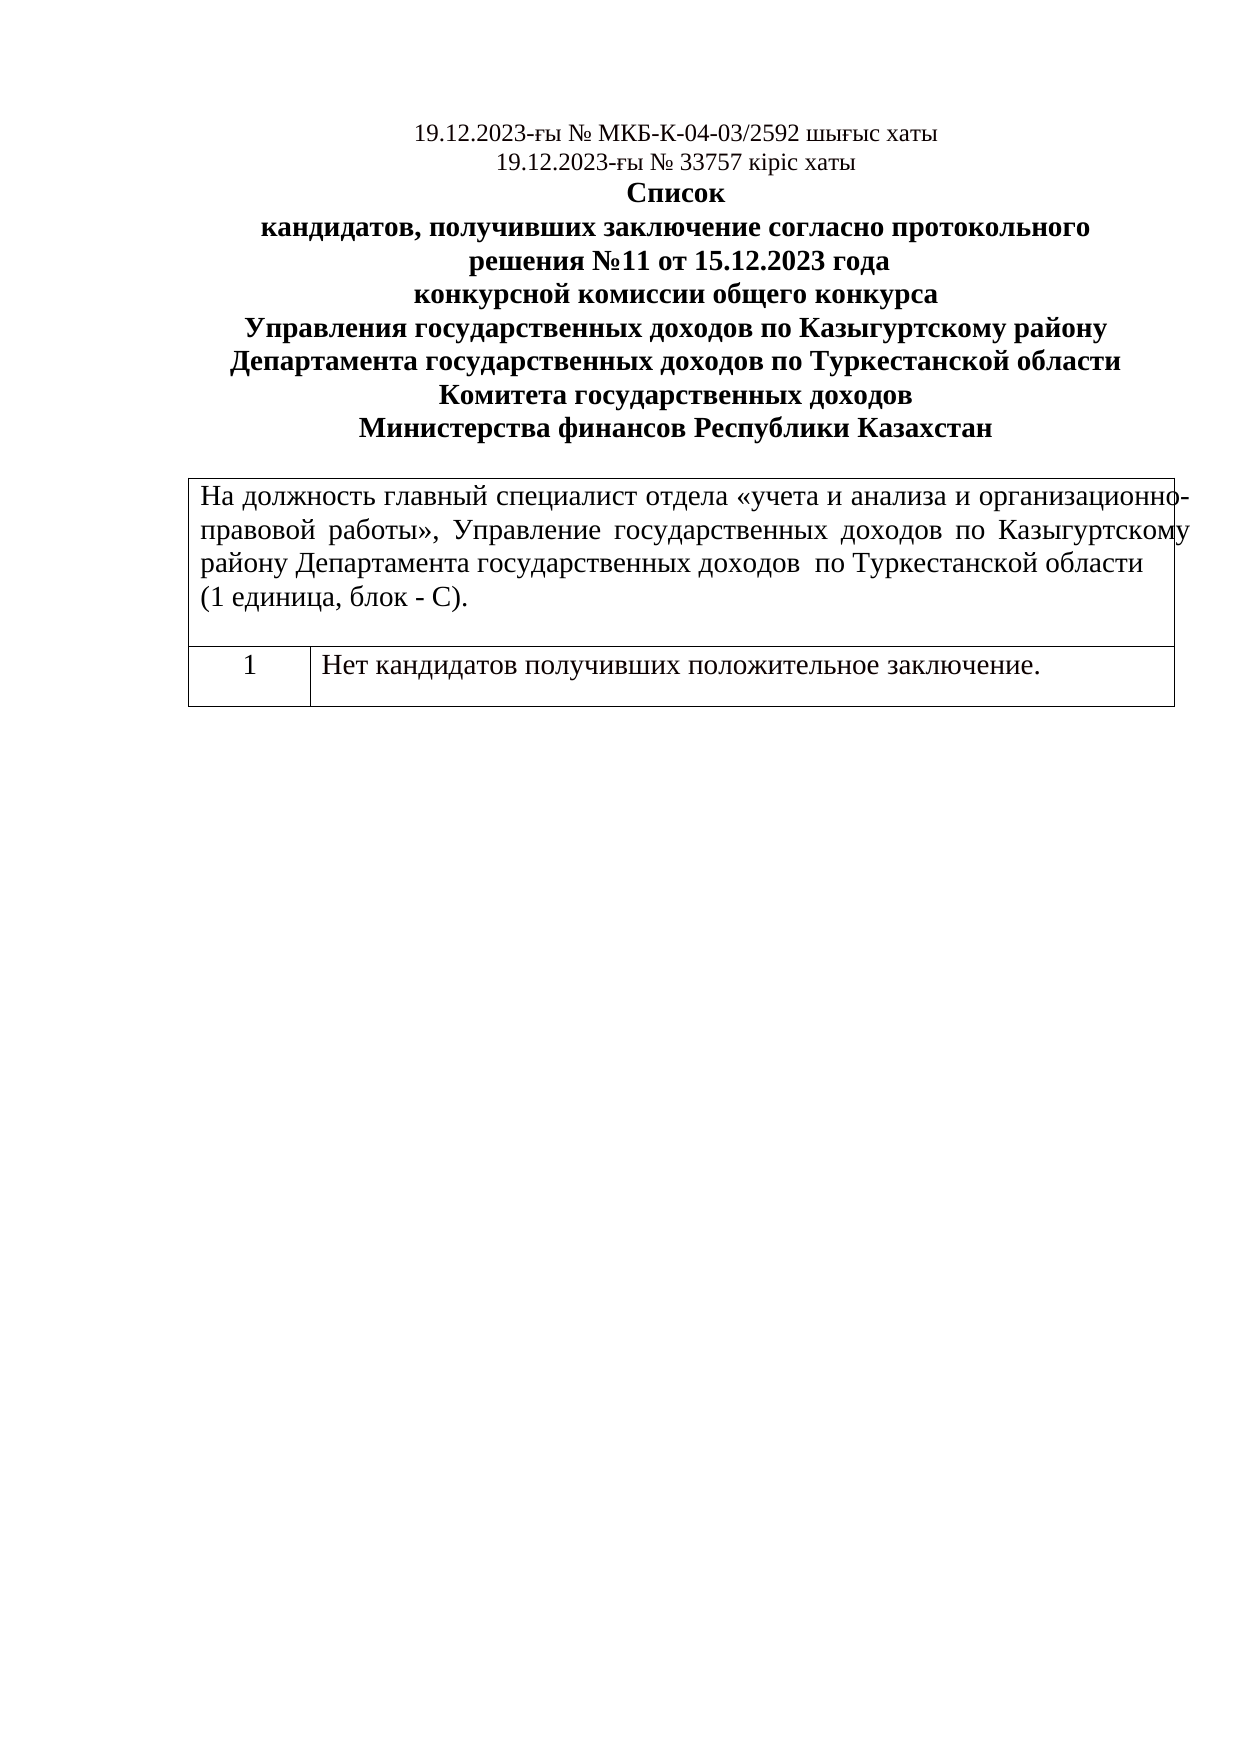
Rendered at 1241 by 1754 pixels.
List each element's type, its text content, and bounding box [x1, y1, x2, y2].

table_header Список кандидатов, получивших заключение согласно протокольного решения №11 от 15.12.2023 года конкурсной комиссии общего конкурса Управления государственных доходов по Казыгуртскому району Департамента государственных доходов по Туркестанской области Комитета государственных доходов Министерства финансов Республики Казахстан [177, 118, 1174, 764]
